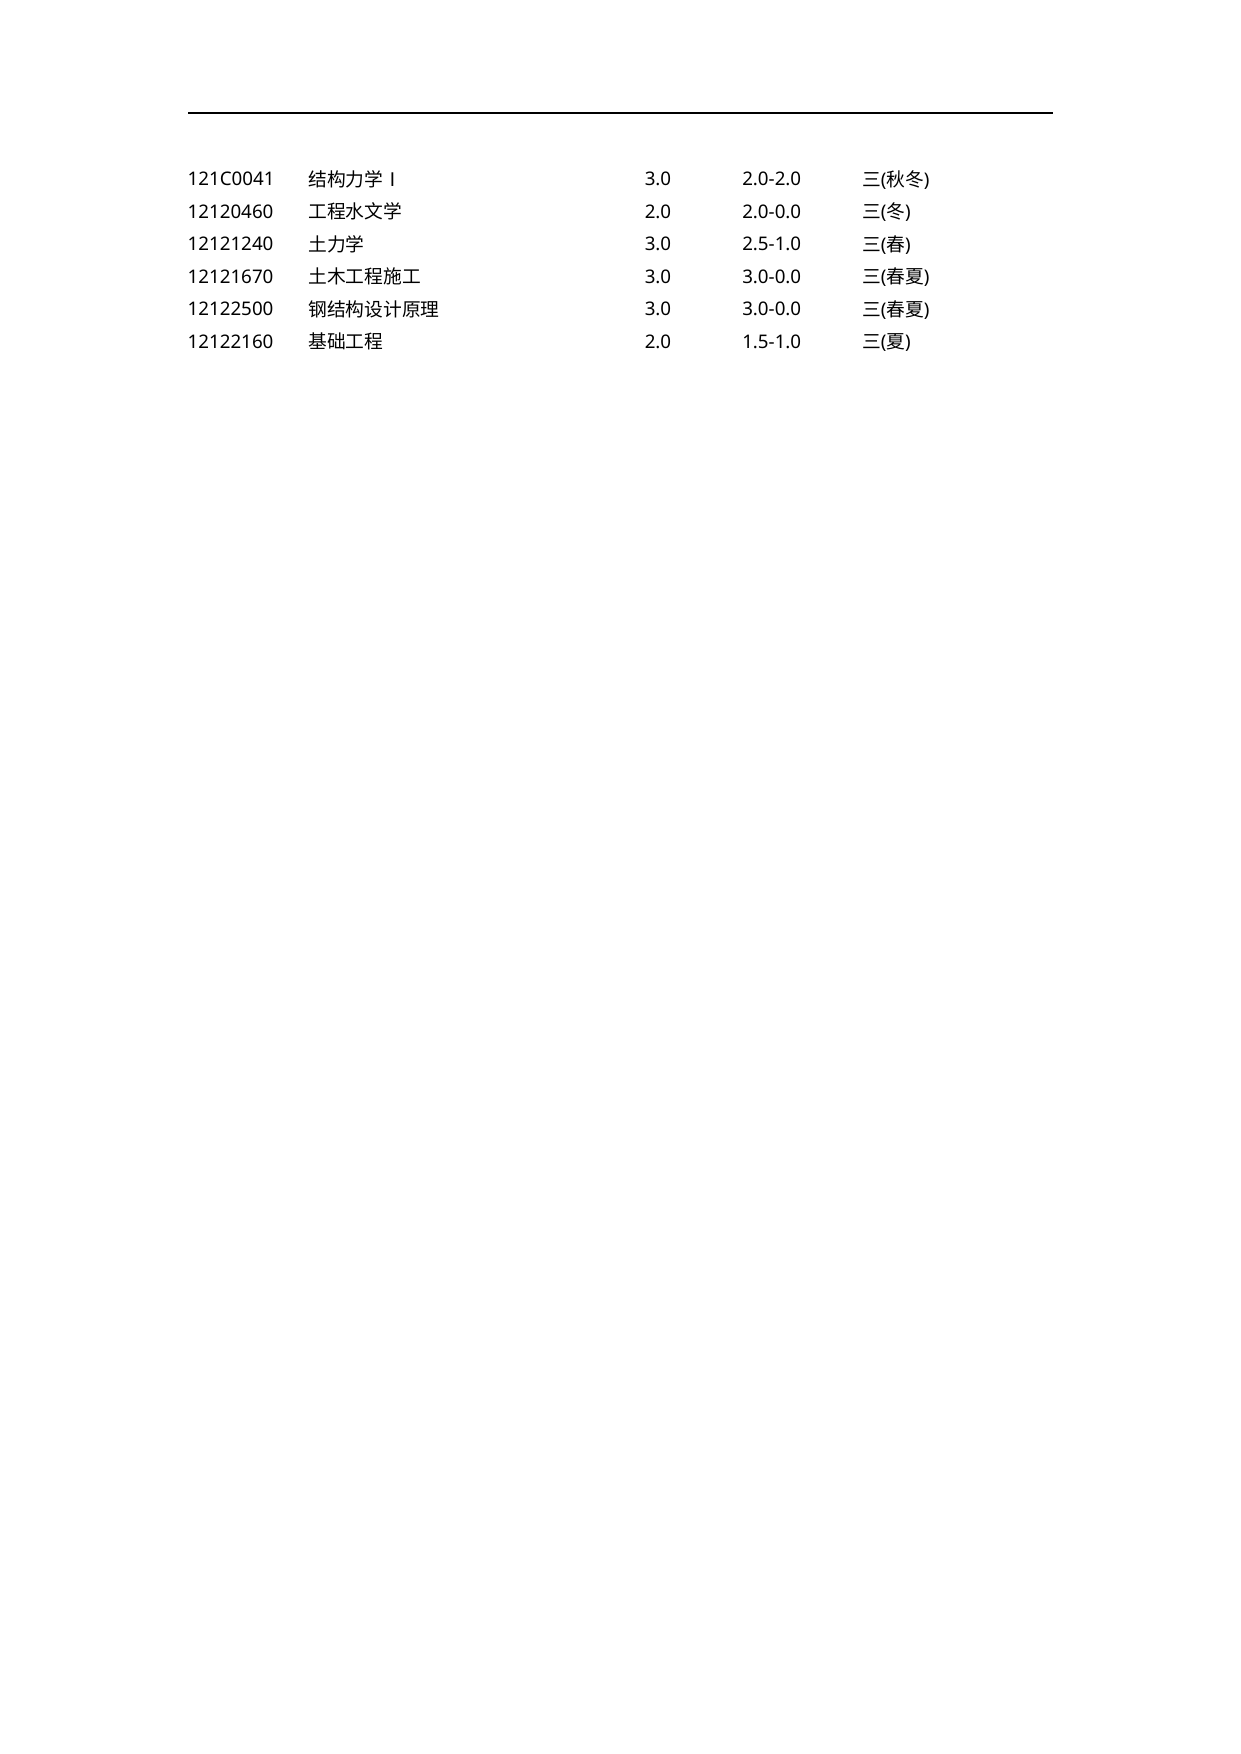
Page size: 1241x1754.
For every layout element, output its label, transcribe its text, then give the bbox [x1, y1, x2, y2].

table_cell 12122160 [186, 325, 307, 357]
table_cell 三(春夏) [861, 292, 1054, 324]
table_cell 土力学 [307, 227, 643, 259]
table_cell 2.0 [644, 325, 741, 357]
table_cell 121C0041 [186, 162, 307, 194]
table_cell 3.0 [644, 227, 741, 259]
table_cell 2.5-1.0 [741, 227, 861, 259]
table_cell 2.0-2.0 [741, 162, 861, 194]
table_cell 12122500 [186, 292, 307, 324]
table_cell 土木工程施工 [307, 260, 643, 292]
table_cell 三(夏) [861, 325, 1054, 357]
table_cell 基础工程 [307, 325, 643, 357]
table_cell 三(春) [861, 227, 1054, 259]
table_cell 2.0-0.0 [741, 195, 861, 227]
table_cell 1.5-1.0 [741, 325, 861, 357]
table_cell 结构力学Ⅰ [307, 162, 643, 194]
table_cell 3.0 [644, 162, 741, 194]
table_cell 3.0-0.0 [741, 260, 861, 292]
table_cell 工程水文学 [307, 195, 643, 227]
table_cell 三(冬) [861, 195, 1054, 227]
table_cell 3.0-0.0 [741, 292, 861, 324]
table_cell 3.0 [644, 292, 741, 324]
table_cell 3.0 [644, 260, 741, 292]
table_cell 2.0 [644, 195, 741, 227]
table_cell 12121670 [186, 260, 307, 292]
table_cell 钢结构设计原理 [307, 292, 643, 324]
table_cell 12121240 [186, 227, 307, 259]
table_cell 三(秋冬) [861, 162, 1054, 194]
table_cell 三(春夏) [861, 260, 1054, 292]
table_cell 12120460 [186, 195, 307, 227]
